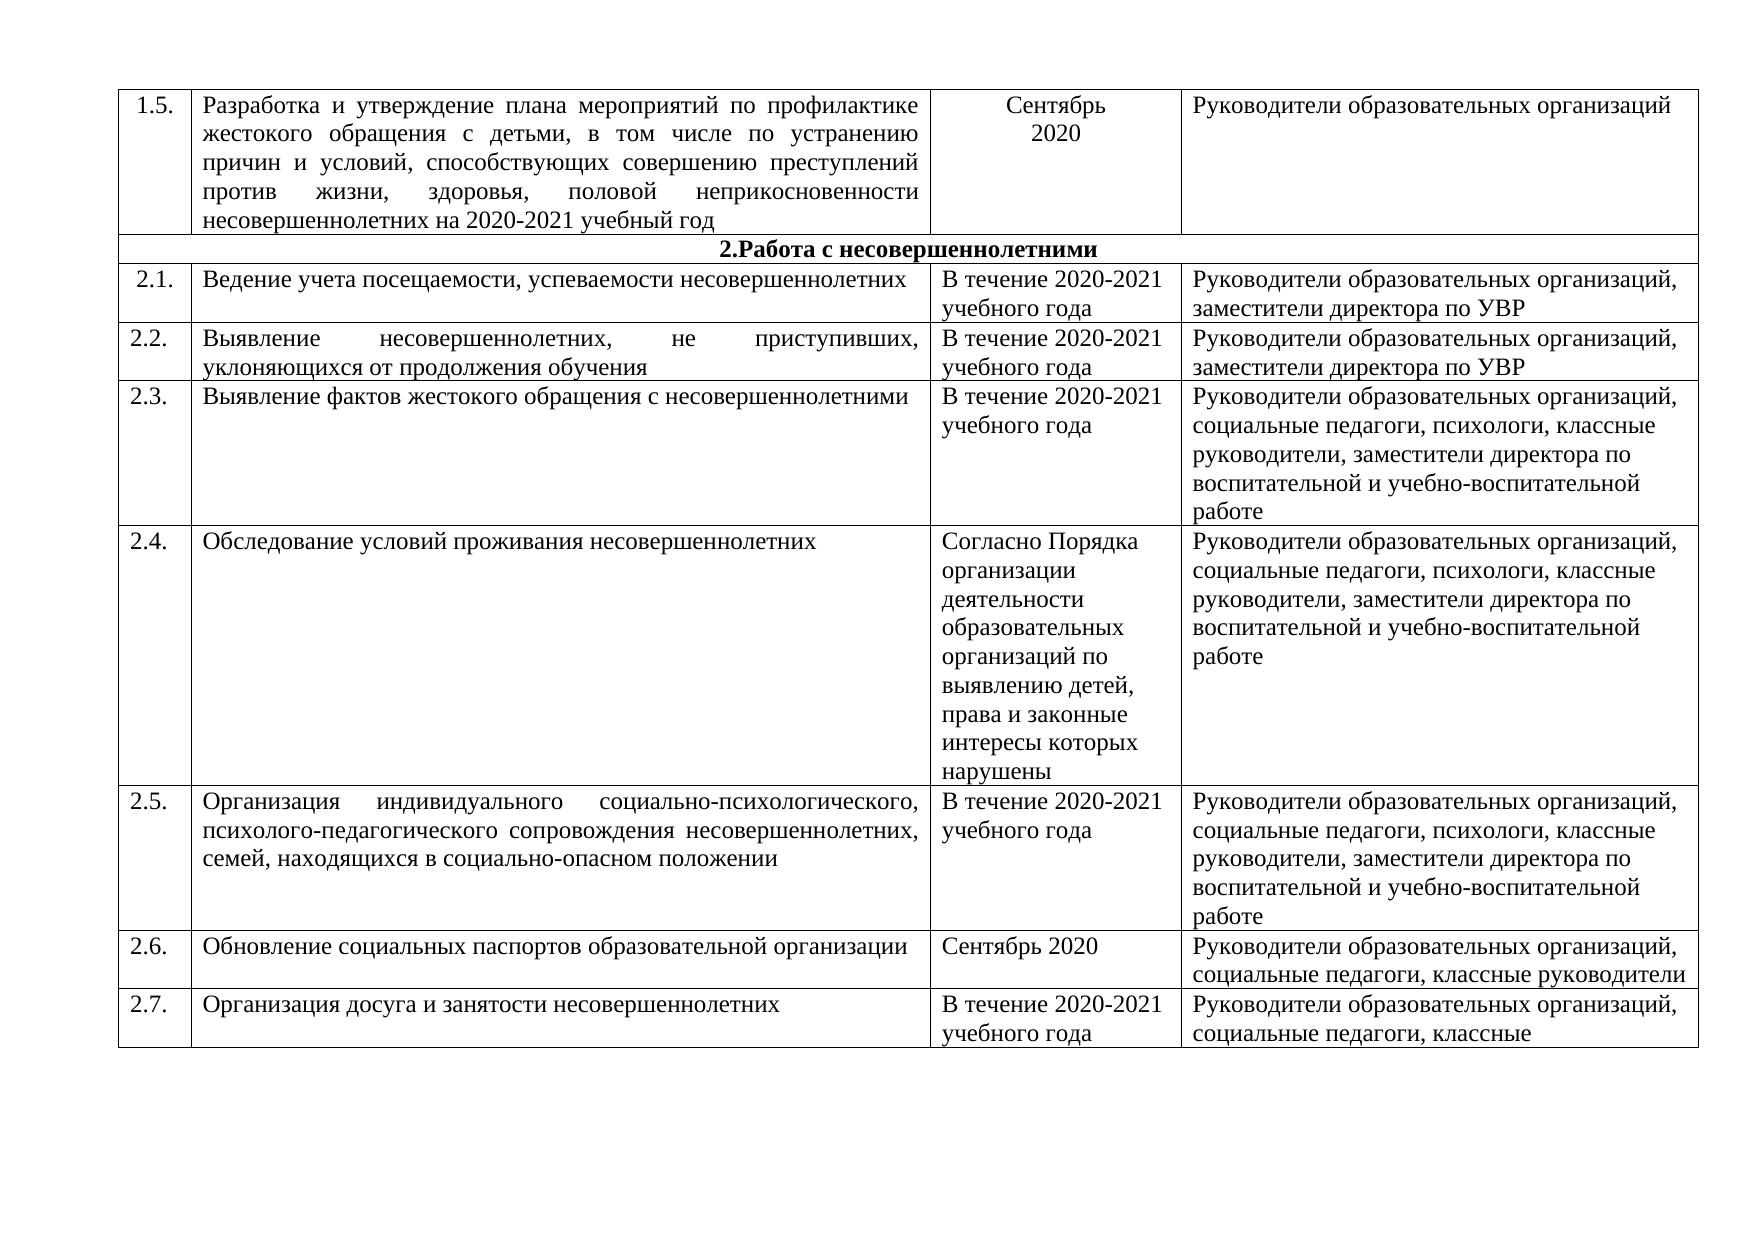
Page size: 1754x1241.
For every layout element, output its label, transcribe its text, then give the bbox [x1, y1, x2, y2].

table_cell Руководители образовательных организаций, заместители директора по УВР [1182, 323, 1698, 380]
table_cell В течение 2020-2021 учебного года [931, 323, 1181, 380]
table_cell В течение 2020-2021 учебного года [931, 786, 1181, 930]
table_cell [931, 989, 1181, 1047]
table_cell 2.1. [119, 264, 191, 322]
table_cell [192, 989, 930, 1047]
table_cell 2.5. [119, 786, 191, 930]
table_cell 2.3. [119, 381, 191, 525]
table_cell 2.Работа с несовершеннолетними [119, 235, 1698, 263]
table_cell 2.7. [119, 989, 191, 1047]
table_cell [1182, 989, 1698, 1047]
table_cell Руководители образовательных организаций, заместители директора по УВР [1182, 264, 1698, 322]
table_cell Руководители образовательных организаций, социальные педагоги, классные руководители [1182, 931, 1698, 988]
table_cell Сентябрь 2020 [931, 931, 1181, 988]
table_cell Руководители образовательных организаций, социальные педагоги, психологи, классные руководители, заместители директора по воспитательной и учебно-воспитательной работе [1182, 526, 1698, 785]
table_cell В течение 2020-2021 учебного года [931, 381, 1181, 525]
table_cell Организация индивидуального социально-психологического, психолого-педагогического сопровождения несовершеннолетних, семей, находящихся в социально-опасном положении [192, 786, 930, 930]
table_cell 1.5. [119, 90, 191, 233]
table_cell Ведение учета посещаемости, успеваемости несовершеннолетних [192, 264, 930, 322]
table_cell Разработка и утверждение плана мероприятий по профилактике жестокого обращения с детьми, в том числе по устранению причин и условий, способствующих совершению преступлений против жизни, здоровья, половой неприкосновенности несовершеннолетних на 2020-2021 учебный год [192, 90, 930, 233]
table_cell Сентябрь 2020 [931, 90, 1181, 233]
table_cell 2.6. [119, 931, 191, 988]
table_cell В течение 2020-2021 учебного года [931, 264, 1181, 322]
table_cell Обновление социальных паспортов образовательной организации [192, 931, 930, 988]
table_cell Обследование условий проживания несовершеннолетних [192, 526, 930, 785]
table_cell 2.2. [119, 323, 191, 380]
table_cell Руководители образовательных организаций [1182, 90, 1698, 233]
table_cell Согласно Порядка организации деятельности образовательных организаций по выявлению детей, права и законные интересы которых нарушены [931, 526, 1181, 785]
table_cell Выявление несовершеннолетних, не приступивших, уклоняющихся от продолжения обучения [192, 323, 930, 380]
table_cell Руководители образовательных организаций, социальные педагоги, психологи, классные руководители, заместители директора по воспитательной и учебно-воспитательной работе [1182, 381, 1698, 525]
table_cell 2.4. [119, 526, 191, 785]
table_cell Руководители образовательных организаций, социальные педагоги, психологи, классные руководители, заместители директора по воспитательной и учебно-воспитательной работе [1182, 786, 1698, 930]
table_cell Выявление фактов жестокого обращения с несовершеннолетними [192, 381, 930, 525]
